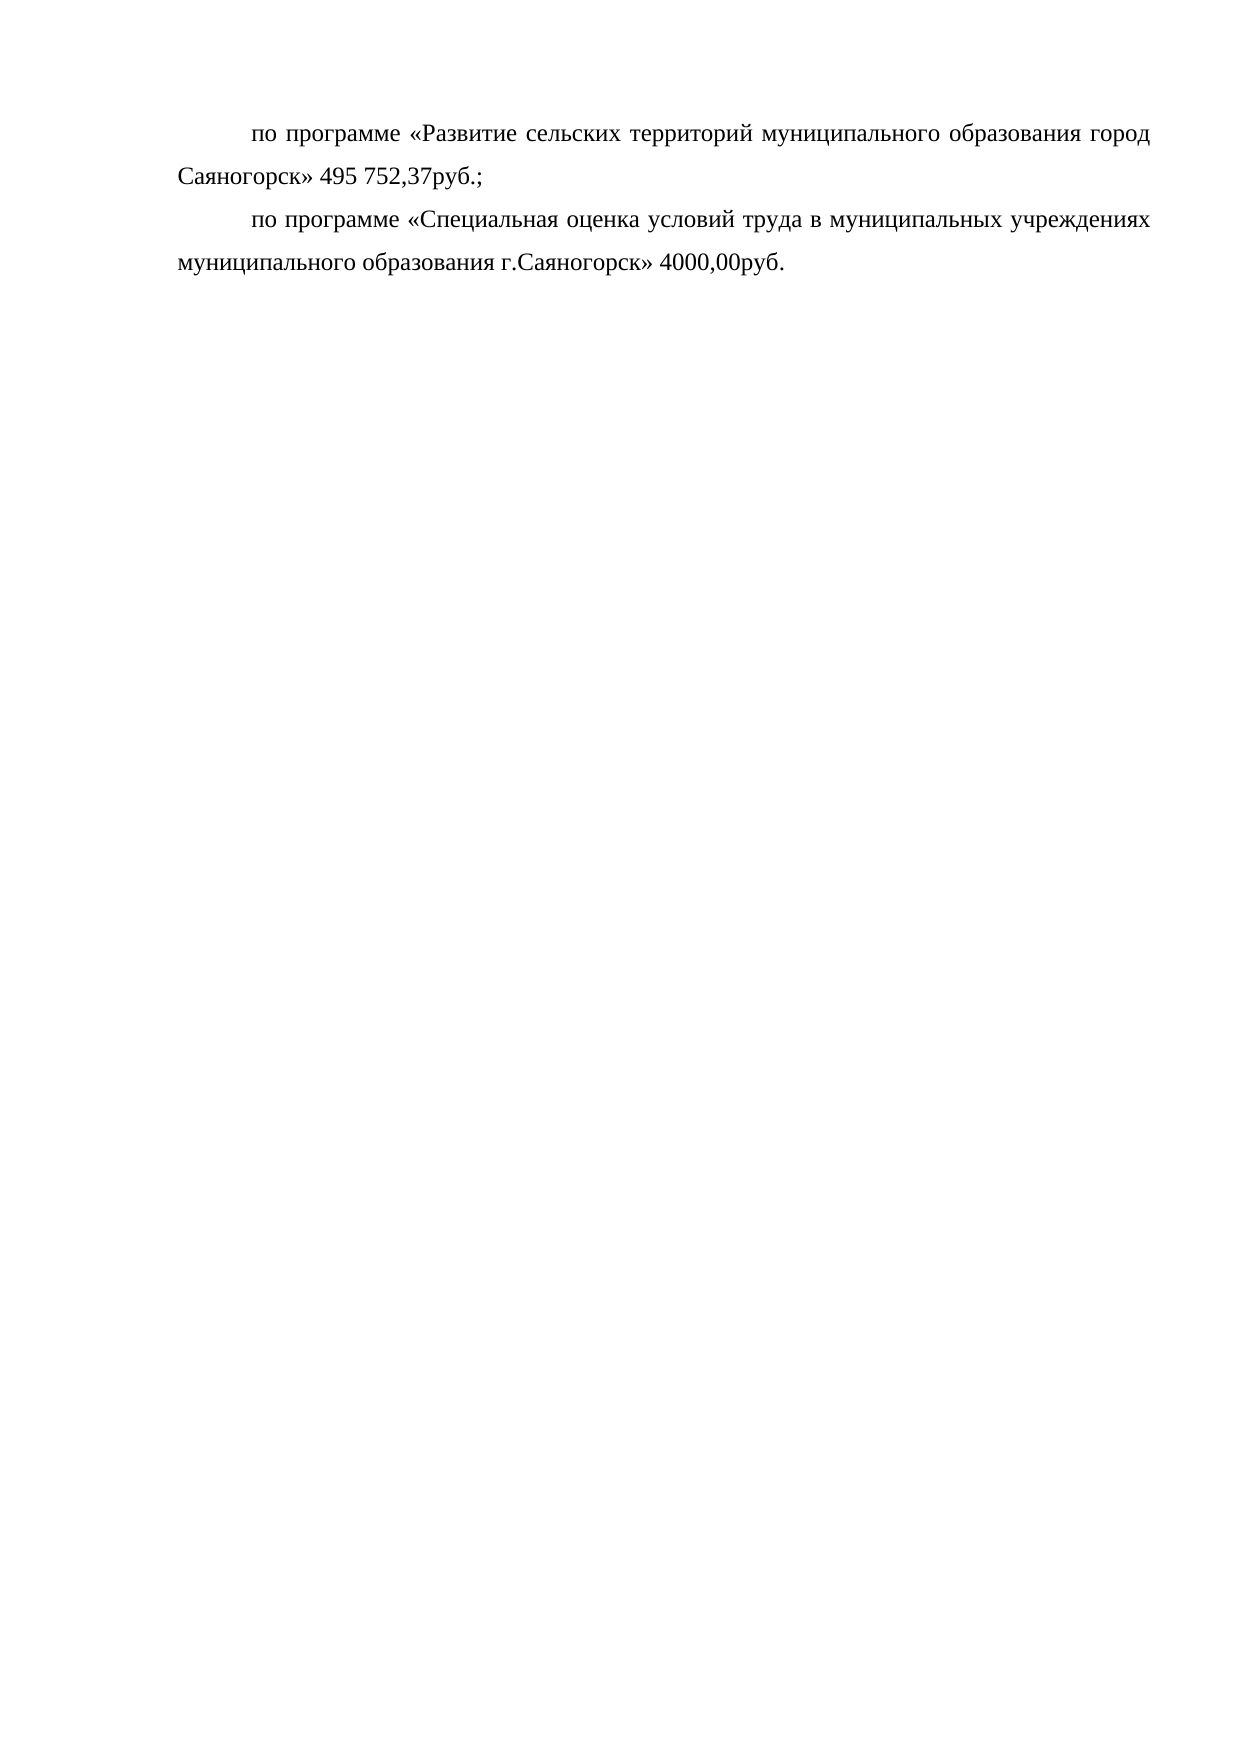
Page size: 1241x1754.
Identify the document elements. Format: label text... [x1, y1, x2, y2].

text по программе «Развитие сельских территорий муниципального образования город Саяногорск» 495 752,37руб.; [177, 118, 1152, 190]
text по программе «Специальная оценка условий труда в муниципальных учреждениях муниципального образования г.Саяногорск» 4000,00руб. [177, 204, 1152, 276]
